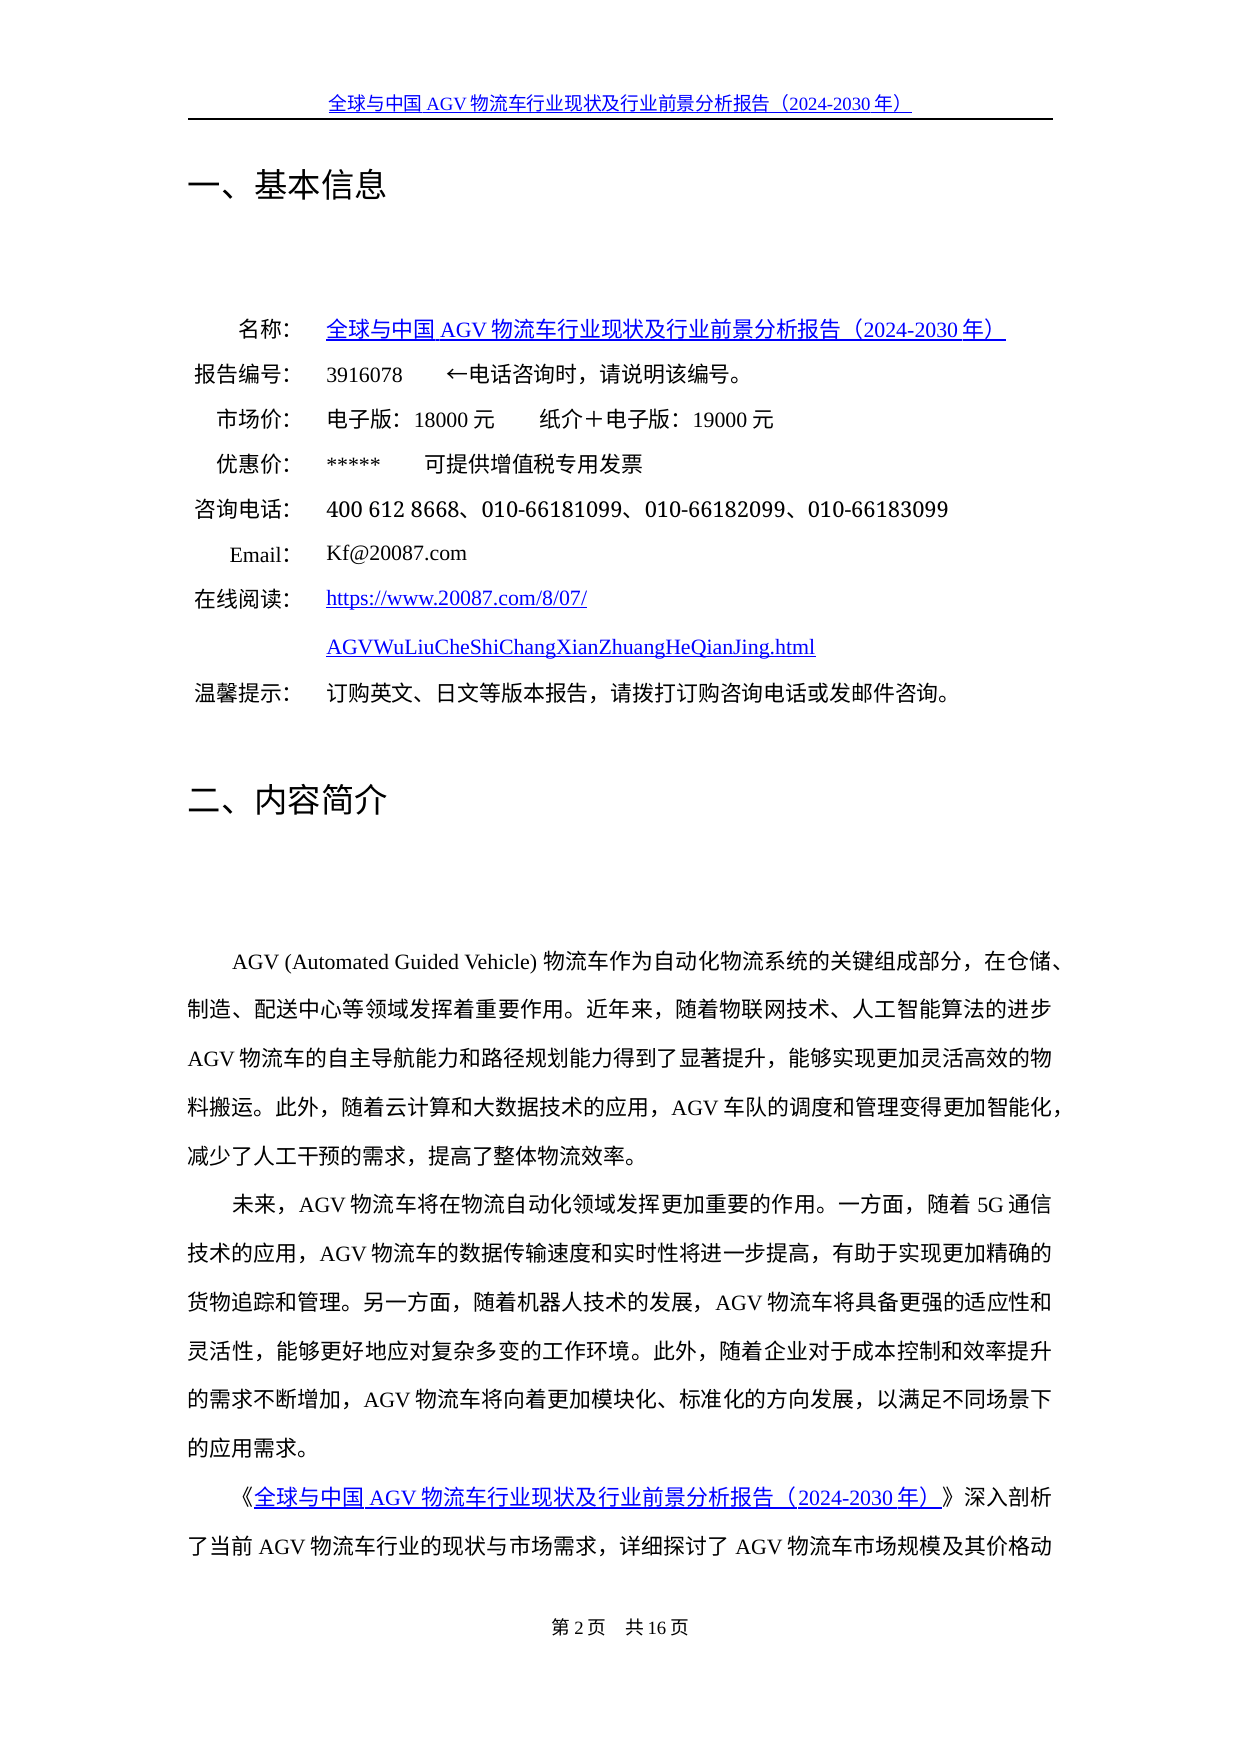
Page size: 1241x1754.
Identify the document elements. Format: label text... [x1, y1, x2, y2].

table_cell 3916078 ←电话咨询时，请说明该编号。 [315, 357, 1073, 402]
table_header 名称： [167, 312, 315, 357]
table_cell Kf@20087.com [315, 537, 1073, 582]
table_cell 报告编号： [167, 357, 315, 402]
table_cell 订购英文、日文等版本报告，请拨打订购咨询电话或发邮件咨询。 [315, 675, 1073, 720]
title 二、内容简介 [187, 766, 1053, 831]
title 一、基本信息 [187, 150, 1053, 215]
table_header 全球与中国AGV物流车行业现状及行业前景分析报告（2024-2030年） [315, 312, 1073, 357]
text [187, 943, 1053, 1561]
table_cell 在线阅读： [167, 582, 315, 675]
table_cell 优惠价： [167, 447, 315, 492]
table_cell 市场价： [167, 402, 315, 447]
table_cell 温馨提示： [167, 675, 315, 720]
table_cell 电子版：18000 元 纸介＋电子版：19000 元 [315, 402, 1073, 447]
table_cell 400 612 8668、010-66181099、010-66182099、010-66183099 [315, 492, 1073, 537]
table_cell 咨询电话： [167, 492, 315, 537]
table_cell ***** 可提供增值税专用发票 [315, 447, 1073, 492]
table_cell [315, 582, 1073, 675]
table_cell Email： [167, 537, 315, 582]
